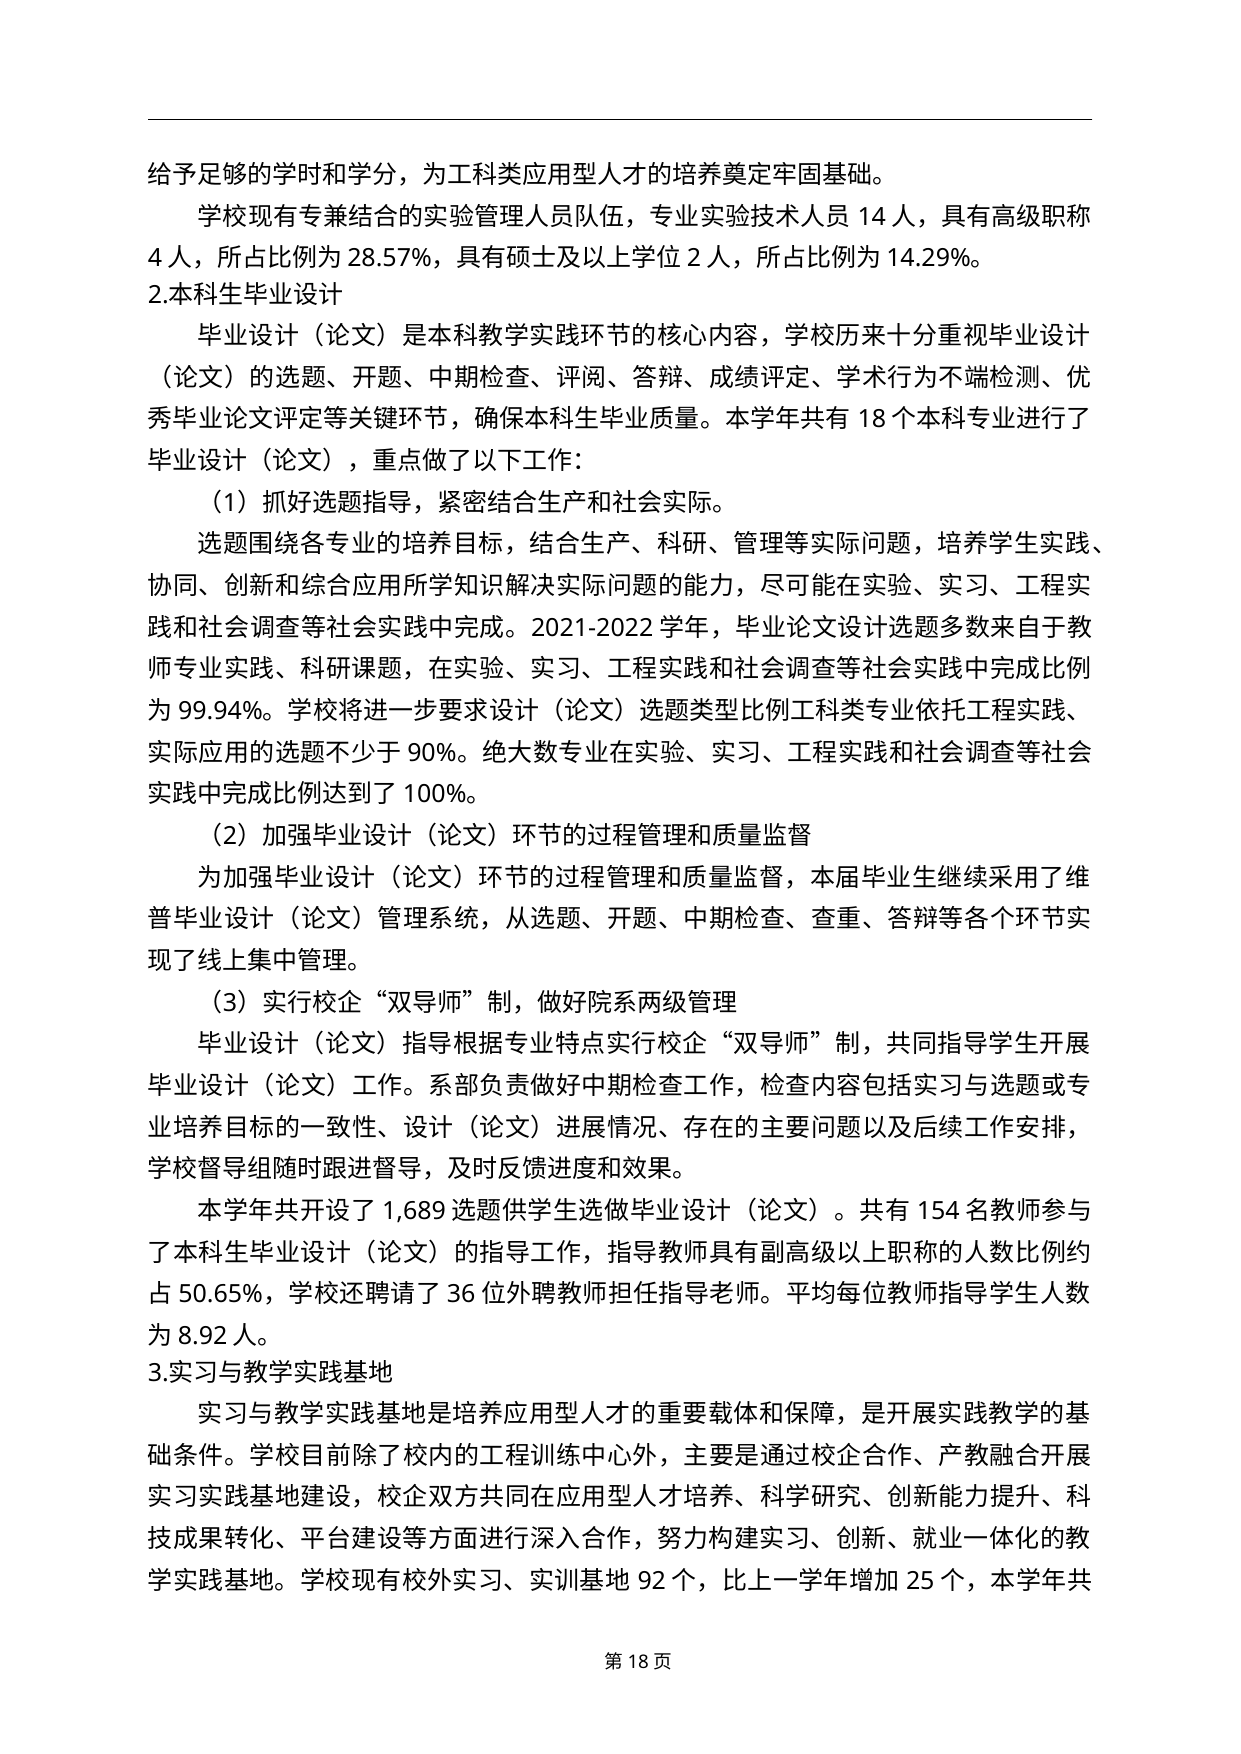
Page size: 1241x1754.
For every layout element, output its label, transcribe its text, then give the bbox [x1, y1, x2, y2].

text 毕业设计（论文）是本科教学实践环节的核心内容，学校历来十分重视毕业设计（论文）的选题、开题、中期检查、评阅、答辩、成绩评定、学术行为不端检测、优秀毕业论文评定等关键环节，确保本科生毕业质量。本学年共有18个本科专业进行了毕业设计（论文），重点做了以下工作： [148, 311, 1092, 478]
text （2）加强毕业设计（论文）环节的过程管理和质量监督 [148, 811, 1092, 853]
text （1）抓好选题指导，紧密结合生产和社会实际。 [148, 478, 1092, 519]
text 选题围绕各专业的培养目标，结合生产、科研、管理等实际问题，培养学生实践、协同、创新和综合应用所学知识解决实际问题的能力，尽可能在实验、实习、工程实践和社会调查等社会实践中完成。2021-2022学年，毕业论文设计选题多数来自于教师专业实践、科研课题，在实验、实习、工程实践和社会调查等社会实践中完成比例为99.94%。学校将进一步要求设计（论文）选题类型比例工科类专业依托工程实践、实际应用的选题不少于90%。绝大数专业在实验、实习、工程实践和社会调查等社会实践中完成比例达到了100%。 [148, 519, 1092, 811]
text 学校现有专兼结合的实验管理人员队伍，专业实验技术人员14人，具有高级职称4人，所占比例为28.57%，具有硕士及以上学位2人，所占比例为14.29%。 [148, 192, 1092, 275]
subtitle 2.本科生毕业设计 [148, 275, 1092, 311]
subtitle 3.实习与教学实践基地 [148, 1353, 1092, 1389]
text 为加强毕业设计（论文）环节的过程管理和质量监督，本届毕业生继续采用了维普毕业设计（论文）管理系统，从选题、开题、中期检查、查重、答辩等各个环节实现了线上集中管理。 [148, 853, 1092, 978]
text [148, 150, 1092, 192]
text 本学年共开设了1,689选题供学生选做毕业设计（论文）。共有154名教师参与了本科生毕业设计（论文）的指导工作，指导教师具有副高级以上职称的人数比例约占50.65%，学校还聘请了36位外聘教师担任指导老师。平均每位教师指导学生人数为8.92人。 [148, 1186, 1092, 1353]
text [148, 1389, 1092, 1597]
text （3）实行校企“双导师”制，做好院系两级管理 [148, 978, 1092, 1019]
text 毕业设计（论文）指导根据专业特点实行校企“双导师”制，共同指导学生开展毕业设计（论文）工作。系部负责做好中期检查工作，检查内容包括实习与选题或专业培养目标的一致性、设计（论文）进展情况、存在的主要问题以及后续工作安排，学校督导组随时跟进督导，及时反馈进度和效果。 [148, 1019, 1092, 1186]
